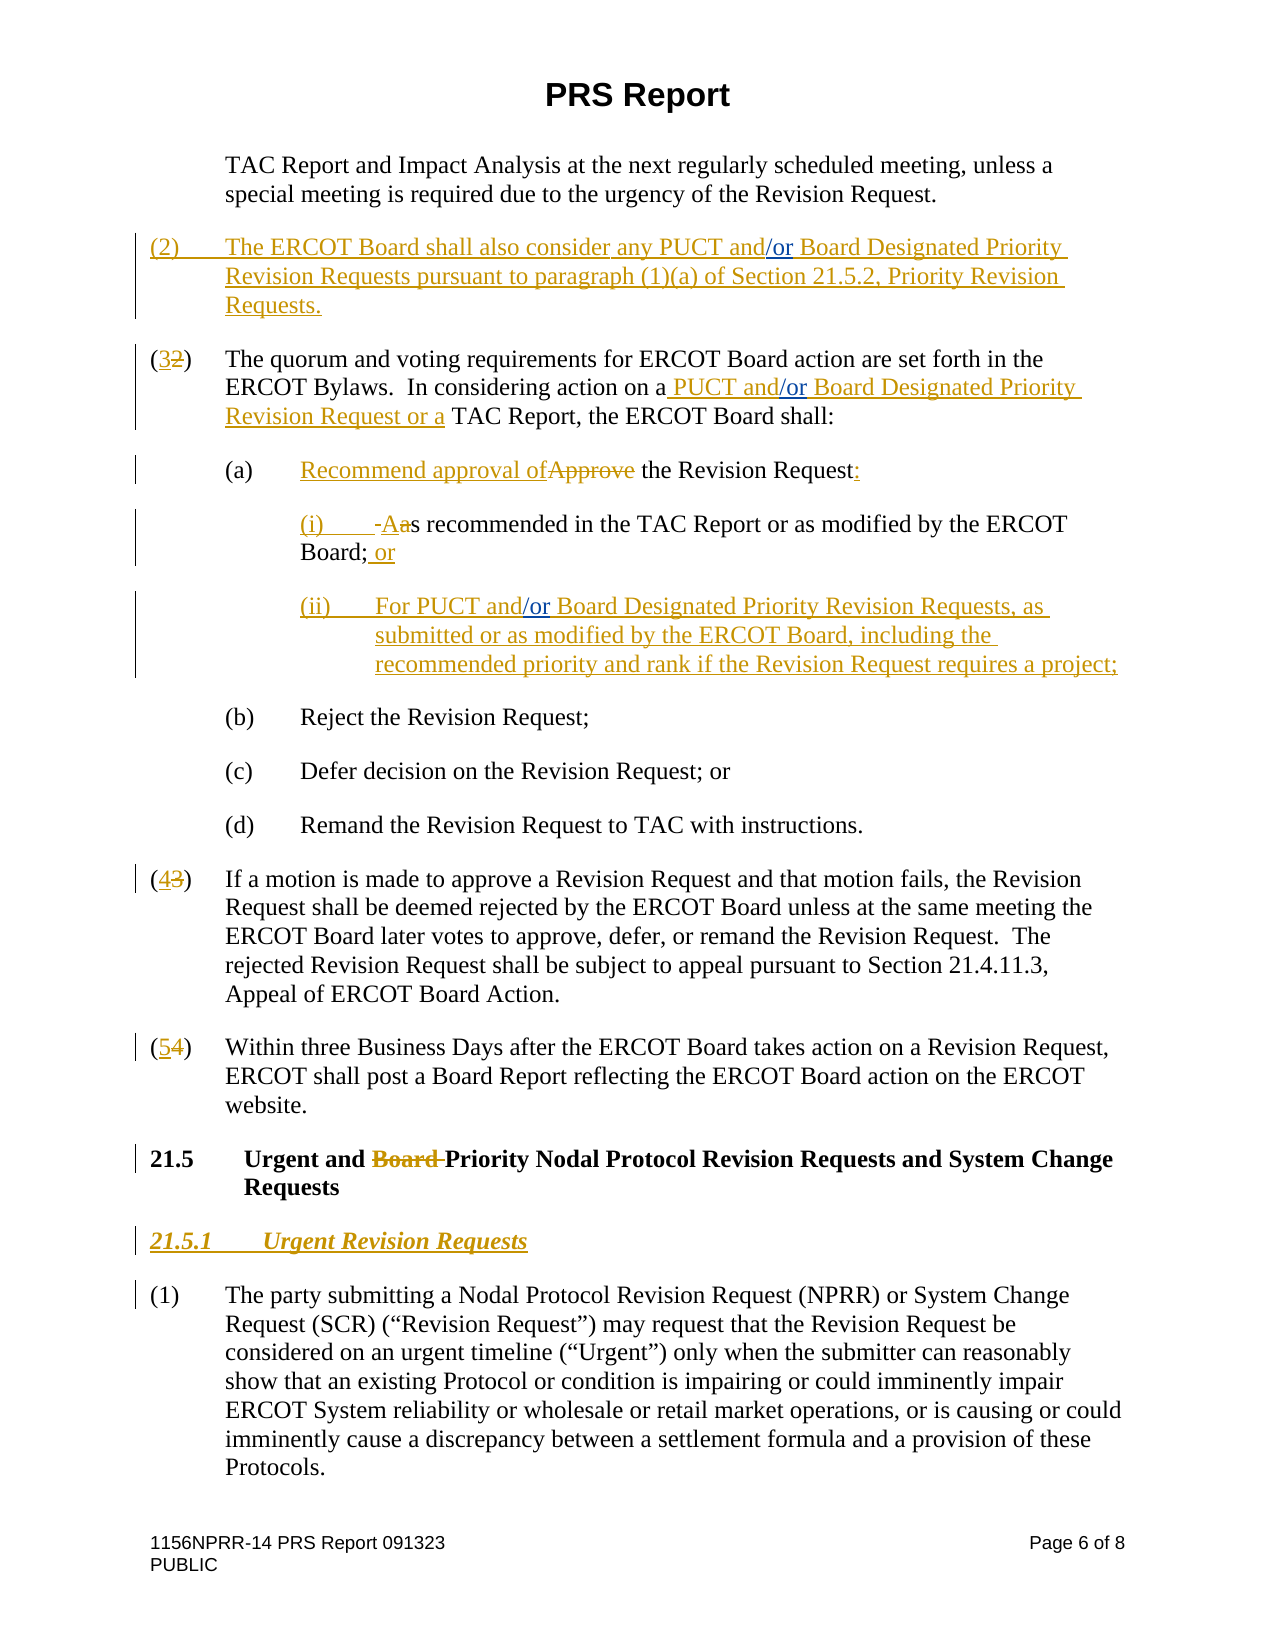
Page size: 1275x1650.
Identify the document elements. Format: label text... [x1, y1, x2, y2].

text () The quorum and voting requirements for ERCOT Board action are set forth in the ERCOT Bylaws. In considering action on a TAC Report, the ERCOT Board shall: [150, 344, 1125, 430]
text (d) Remand the Revision Request to TAC with instructions. [225, 810, 1125, 839]
text (a) the Revision Request [225, 455, 1125, 484]
text (c) Defer decision on the Revision Request; or [225, 756, 1125, 785]
text s recommended in the TAC Report or as modified by the ERCOT Board; [300, 509, 1125, 566]
text () Within three Business Days after the ERCOT Board takes action on a Revision Request, ERCOT shall post a Board Report reflecting the ERCOT Board action on the ERCOT website. [150, 1032, 1125, 1119]
text 21.5 Urgent and Priority Nodal Protocol Revision Requests and System Change Requests [150, 1144, 1125, 1201]
text (b) Reject the Revision Request; [225, 702, 1125, 731]
text () If a motion is made to approve a Revision Request and that motion fails, the Revision Request shall be deemed rejected by the ERCOT Board unless at the same meeting the ERCOT Board later votes to approve, defer, or remand the Revision Request. The rejected Revision Request shall be subject to appeal pursuant to Section 21.4.11.3, Appeal of ERCOT Board Action. [150, 864, 1125, 1007]
text (1) The party submitting a Nodal Protocol Revision Request (NPRR) or System Change Request (SCR) (“Revision Request”) may request that the Revision Request be considered on an urgent timeline (“Urgent”) only when the submitter can reasonably show that an existing Protocol or condition is impairing or could imminently impair ERCOT System reliability or wholesale or retail market operations, or is causing or could imminently cause a discrepancy between a settlement formula and a provision of these Protocols. [150, 1280, 1125, 1481]
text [150, 150, 1125, 207]
